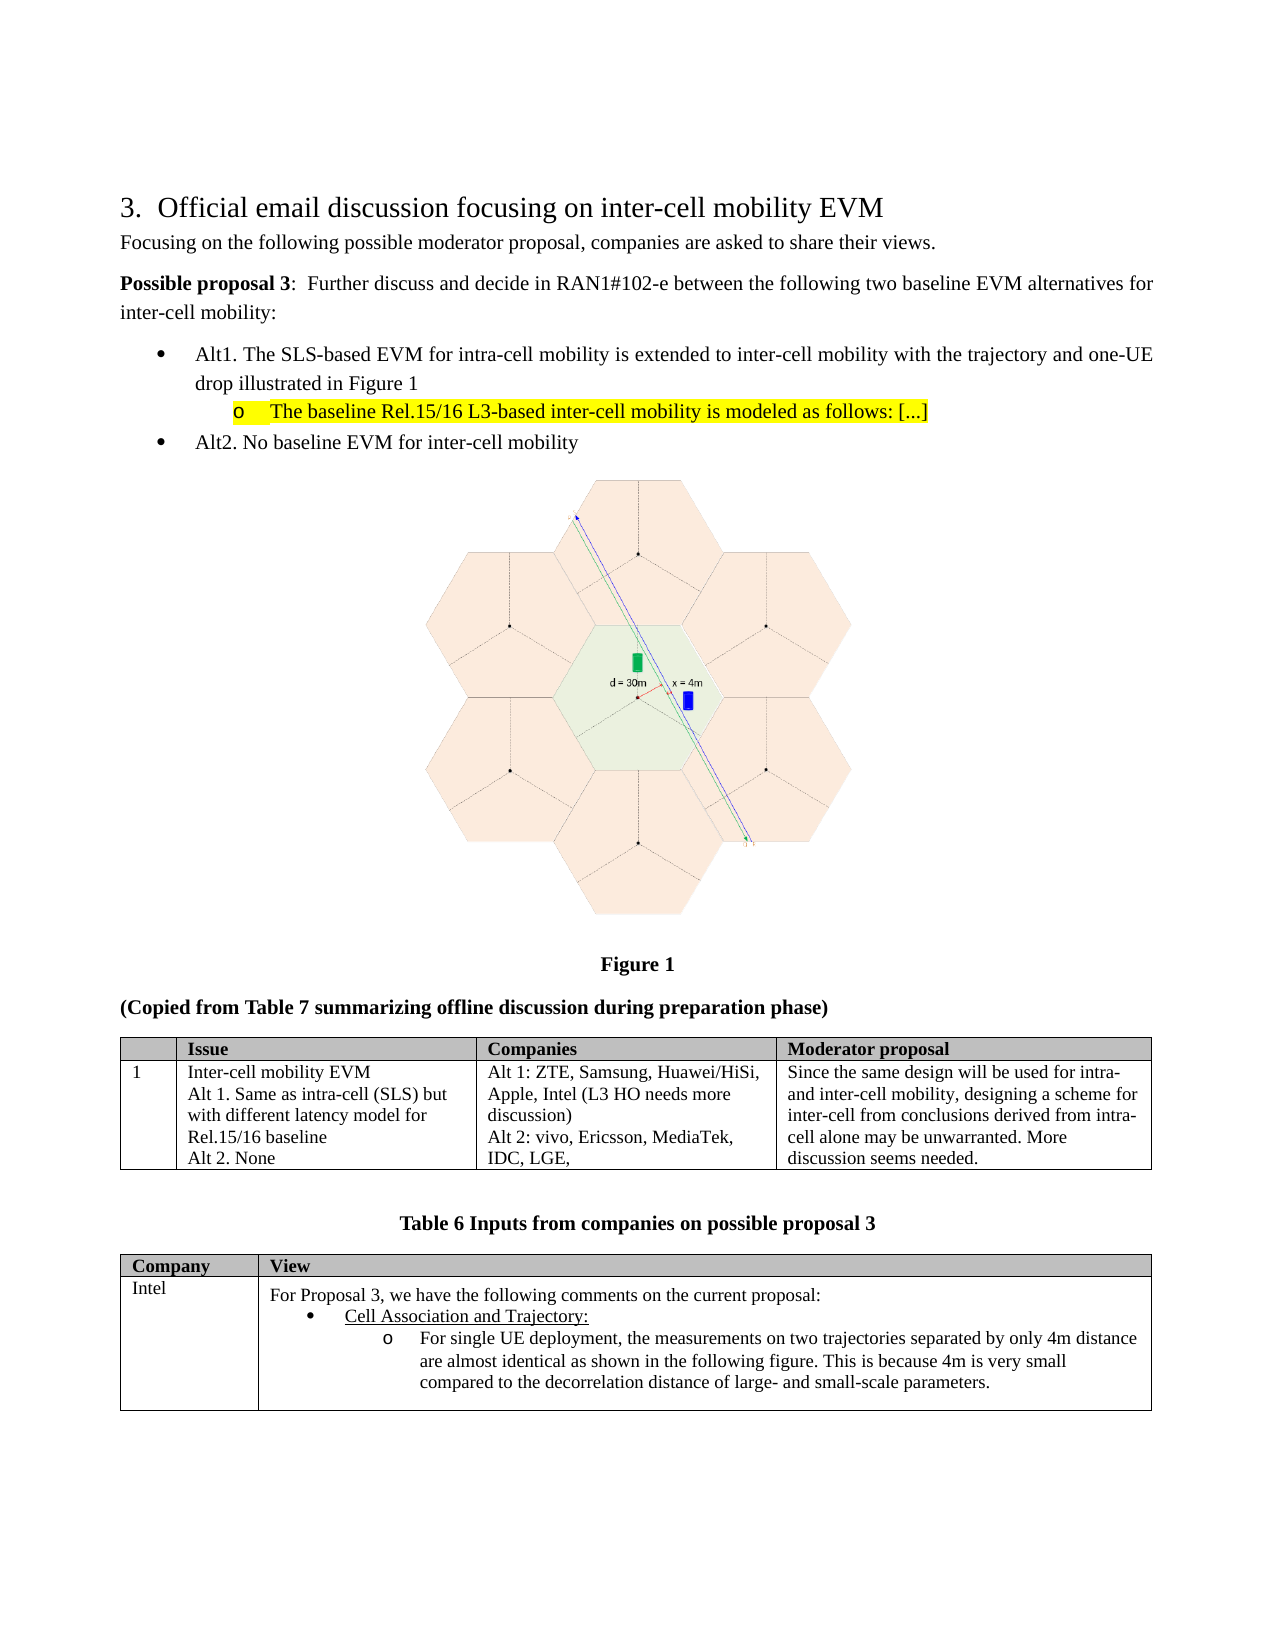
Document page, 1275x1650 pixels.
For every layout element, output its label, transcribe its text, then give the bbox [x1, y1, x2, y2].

table_cell Since the same design will be used for intra- and inter-cell mobility, designing a scheme for inter-cell from conclusions derived from intra-cell alone may be unwarranted. More discussion seems needed. [777, 1061, 1151, 1169]
text (Copied from Table 7 summarizing offline discussion during preparation phase) [120, 994, 1155, 1019]
text Focusing on the following possible moderator proposal, companies are asked to share their views. [120, 230, 1155, 254]
list Official email discussion focusing on inter-cell mobility EVM [120, 190, 1155, 224]
list Alt1. The SLS-based EVM for intra-cell mobility is extended to inter-cell mobility with the trajectory and one-UE drop illustrated in Figure 1 [157, 342, 1155, 394]
text Figure 1 [120, 952, 1155, 976]
text Possible proposal 3: Further discuss and decide in RAN1#102-e between the following two baseline EVM alternatives for inter-cell mobility: [120, 271, 1155, 324]
table_cell Alt 1: ZTE, Samsung, Huawei/HiSi, Apple, Intel (L3 HO needs more discussion) Alt 2: vivo, Ericsson, MediaTek, IDC, LGE, [477, 1061, 776, 1169]
table_cell Intel [121, 1277, 258, 1409]
table_header View [259, 1255, 1151, 1276]
table_header [121, 1038, 176, 1060]
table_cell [259, 1277, 1151, 1409]
text Table 6 Inputs from companies on possible proposal 3 [120, 1211, 1155, 1235]
list The baseline Rel.15/16 L3-based inter-cell mobility is modeled as follows: [...] [270, 399, 1155, 425]
table_cell 1 [121, 1061, 176, 1169]
table_header Companies [477, 1038, 776, 1060]
table_cell Inter-cell mobility EVM Alt 1. Same as intra-cell (SLS) but with different latency model for Rel.15/16 baseline Alt 2. None [177, 1061, 476, 1169]
list Alt2. No baseline EVM for inter-cell mobility [157, 430, 1155, 454]
table_header Issue [177, 1038, 476, 1060]
table_header Moderator proposal [777, 1038, 1151, 1060]
table_header Company [121, 1255, 258, 1276]
